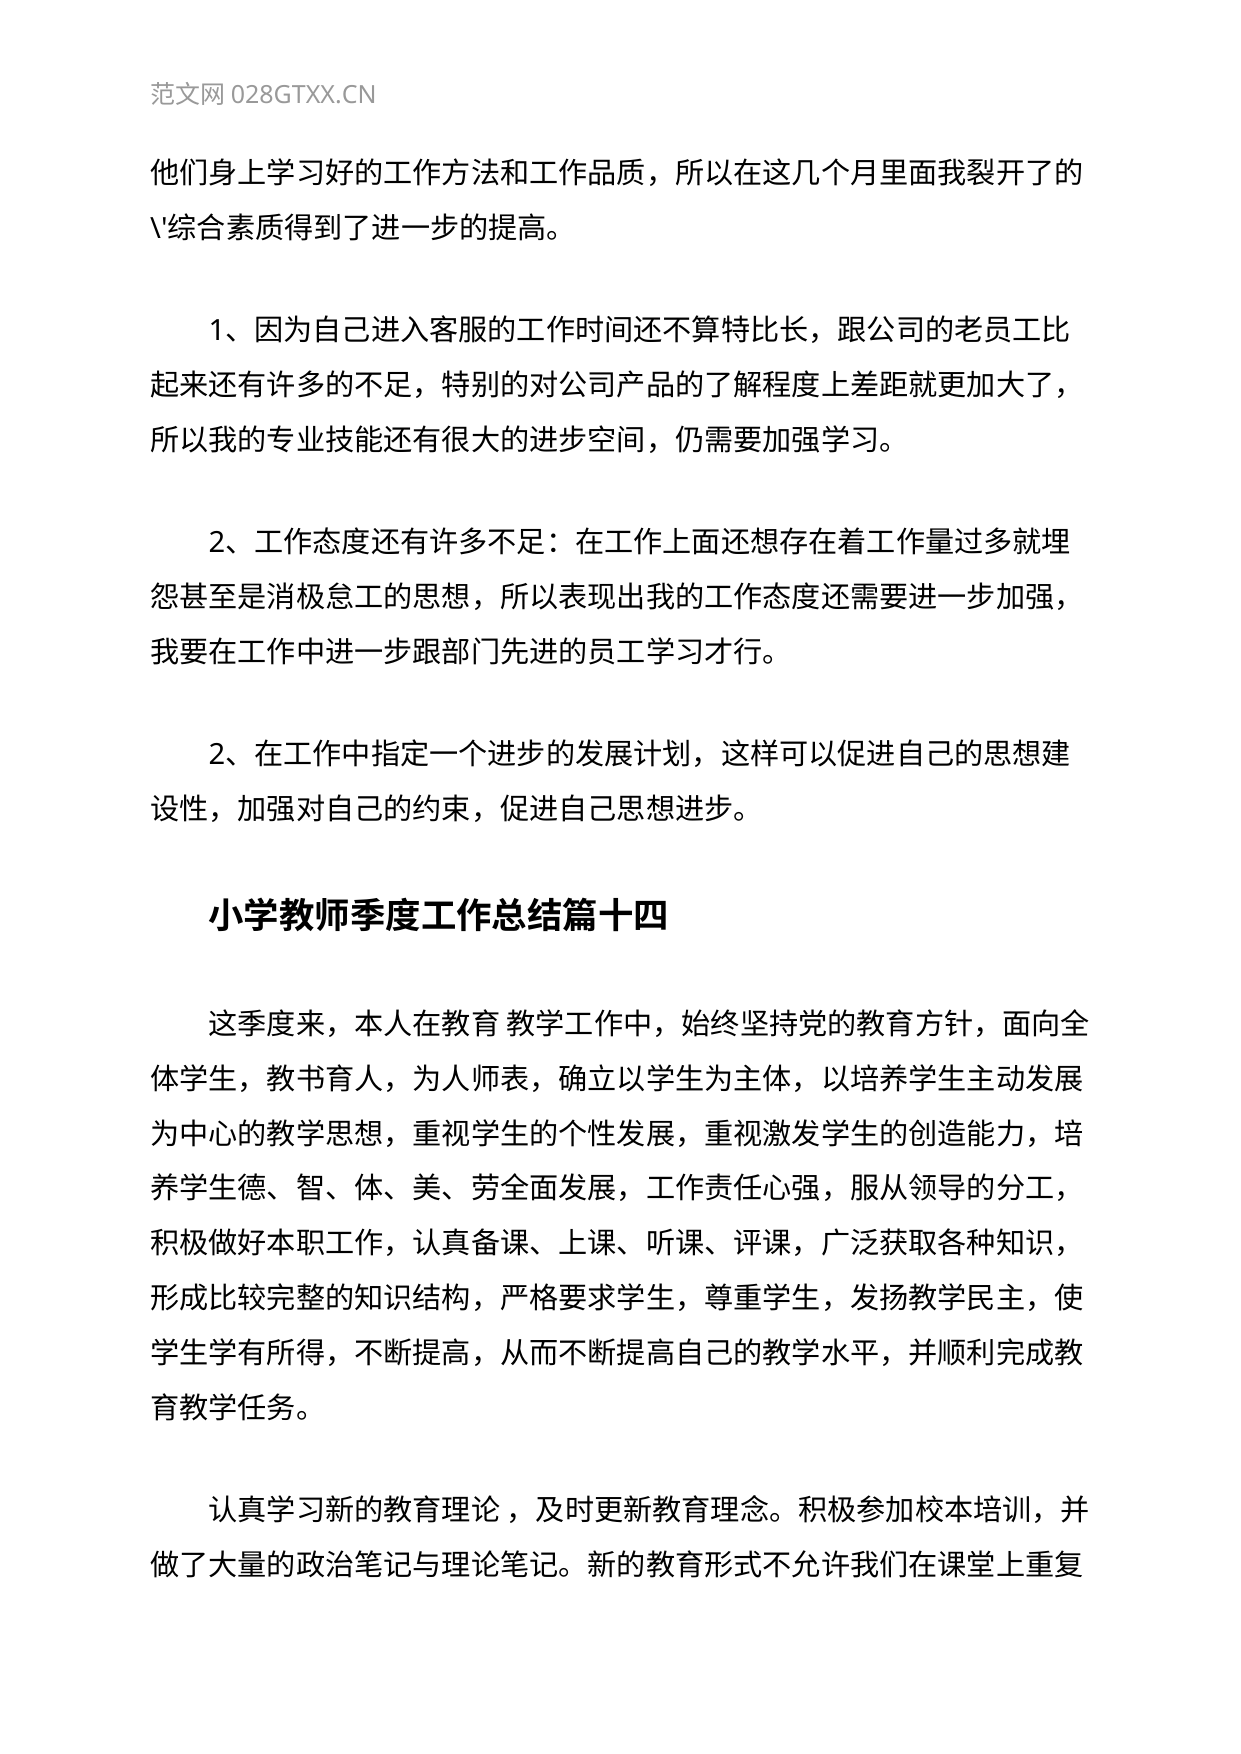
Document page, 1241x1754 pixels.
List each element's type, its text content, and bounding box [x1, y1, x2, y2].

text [150, 1486, 1090, 1584]
text 2、工作态度还有许多不足：在工作上面还想存在着工作量过多就埋怨甚至是消极怠工的思想，所以表现出我的工作态度还需要进一步加强，我要在工作中进一步跟部门先进的员工学习才行。 [150, 518, 1090, 671]
text 1、因为自己进入客服的工作时间还不算特比长，跟公司的老员工比起来还有许多的不足，特别的对公司产品的了解程度上差距就更加大了，所以我的专业技能还有很大的进步空间，仍需要加强学习。 [150, 307, 1090, 459]
text 这季度来，本人在教育 教学工作中，始终坚持党的教育方针，面向全体学生，教书育人，为人师表，确立以学生为主体，以培养学生主动发展为中心的教学思想，重视学生的个性发展，重视激发学生的创造能力，培养学生德、智、体、美、劳全面发展，工作责任心强，服从领导的分工，积极做好本职工作，认真备课、上课、听课、评课，广泛获取各种知识，形成比较完整的知识结构，严格要求学生，尊重学生，发扬教学民主，使学生学有所得，不断提高，从而不断提高自己的教学水平，并顺利完成教育教学任务。 [150, 1000, 1090, 1427]
text 2、在工作中指定一个进步的发展计划，这样可以促进自己的思想建设性，加强对自己的约束，促进自己思想进步。 [150, 730, 1090, 827]
text 小学教师季度工作总结篇十四 [150, 887, 1090, 938]
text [150, 150, 1090, 247]
